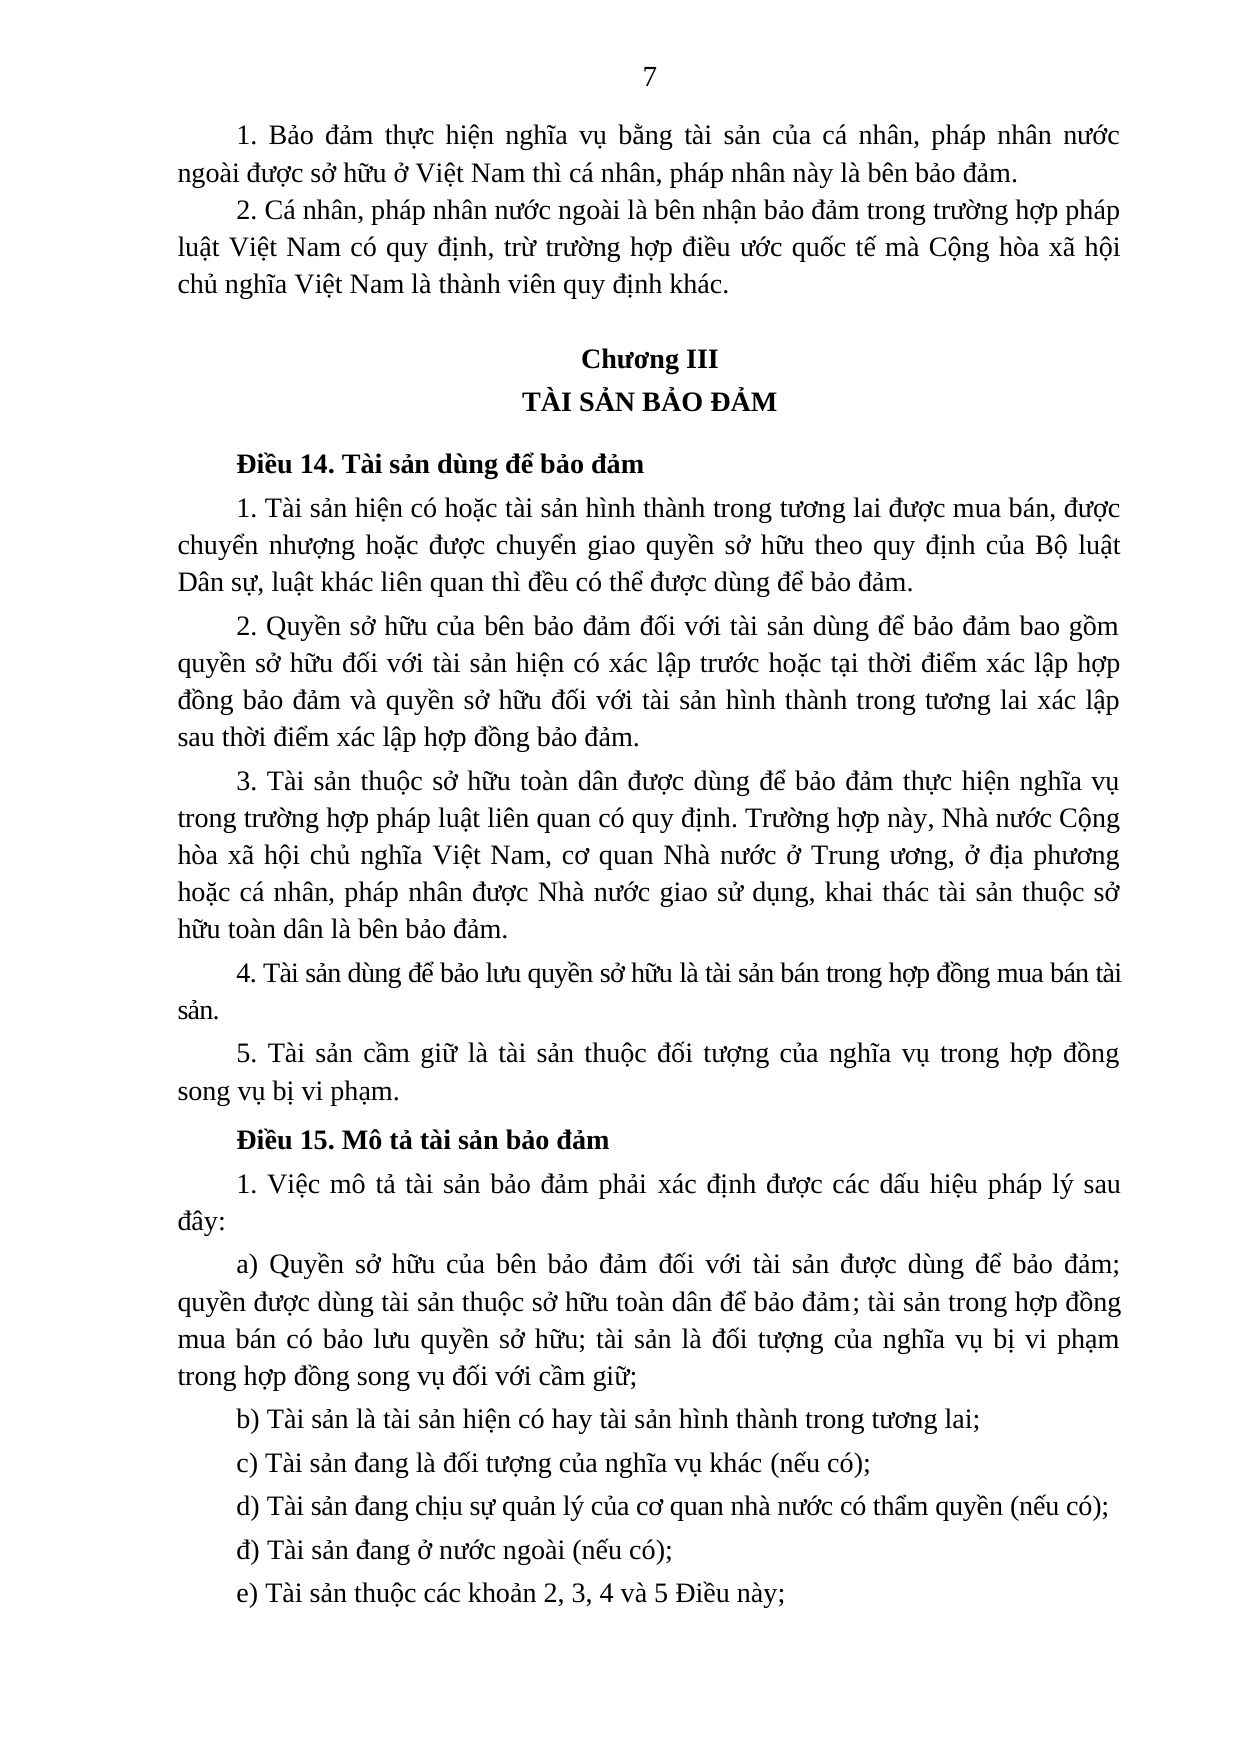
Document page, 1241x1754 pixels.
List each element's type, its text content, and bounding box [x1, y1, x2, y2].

subtitle Điều 15. Mô tả tài sản bảo đảm [177, 1123, 1122, 1156]
text 4. Tài sản dùng để bảo lưu quyền sở hữu là tài sản bán trong hợp đồng mua bán tài sản. [177, 956, 1122, 1026]
list 2. Cá nhân, pháp nhân nước ngoài là bên nhận bảo đảm trong trường hợp pháp luật Việt Nam có quy định, trừ trường hợp điều ước quốc tế mà Cộng hòa xã hội chủ nghĩa Việt Nam là thành viên quy định khác. [177, 193, 1122, 299]
text c) Tài sản đang là đối tượng của nghĩa vụ khác (nếu có); [177, 1446, 1122, 1478]
subtitle TÀI SẢN BẢO ĐẢM [177, 385, 1122, 418]
text 2. Quyền sở hữu của bên bảo đảm đối với tài sản dùng để bảo đảm bao gồm quyền sở hữu đối với tài sản hiện có xác lập trước hoặc tại thời điểm xác lập hợp đồng bảo đảm và quyền sở hữu đối với tài sản hình thành trong tương lai xác lập sau thời điểm xác lập hợp đồng bảo đảm. [177, 609, 1122, 753]
text e) Tài sản thuộc các khoản 2, 3, 4 và 5 Điều này; [177, 1576, 1122, 1609]
text b) Tài sản là tài sản hiện có hay tài sản hình thành trong tương lai; [177, 1402, 1122, 1435]
subtitle Chương III [177, 342, 1122, 374]
text 5. Tài sản cầm giữ là tài sản thuộc đối tượng của nghĩa vụ trong hợp đồng song vụ bị vi phạm. [177, 1037, 1122, 1106]
text 3. Tài sản thuộc sở hữu toàn dân được dùng để bảo đảm thực hiện nghĩa vụ trong trường hợp pháp luật liên quan có quy định. Trường hợp này, Nhà nước Cộng hòa xã hội chủ nghĩa Việt Nam, cơ quan Nhà nước ở Trung ương, ở địa phương hoặc cá nhân, pháp nhân được Nhà nước giao sử dụng, khai thác tài sản thuộc sở hữu toàn dân là bên bảo đảm. [177, 764, 1122, 945]
text a) Quyền sở hữu của bên bảo đảm đối với tài sản được dùng để bảo đảm; quyền được dùng tài sản thuộc sở hữu toàn dân để bảo đảm; tài sản trong hợp đồng mua bán có bảo lưu quyền sở hữu; tài sản là đối tượng của nghĩa vụ bị vi phạm trong hợp đồng song vụ đối với cầm giữ; [177, 1247, 1122, 1391]
text d) Tài sản đang chịu sự quản lý của cơ quan nhà nước có thẩm quyền (nếu có); [177, 1489, 1122, 1522]
text đ) Tài sản đang ở nước ngoài (nếu có); [177, 1533, 1122, 1565]
subtitle Điều 14. Tài sản dùng để bảo đảm [177, 447, 1122, 480]
text 1. Việc mô tả tài sản bảo đảm phải xác định được các dấu hiệu pháp lý sau đây: [177, 1167, 1122, 1236]
list 1. Tài sản hiện có hoặc tài sản hình thành trong tương lai được mua bán, được chuyển nhượng hoặc được chuyển giao quyền sở hữu theo quy định của Bộ luật Dân sự, luật khác liên quan thì đều có thể được dùng để bảo đảm. [177, 491, 1122, 598]
list 1. Bảo đảm thực hiện nghĩa vụ bằng tài sản của cá nhân, pháp nhân nước ngoài được sở hữu ở Việt Nam thì cá nhân, pháp nhân này là bên bảo đảm. [177, 118, 1122, 188]
